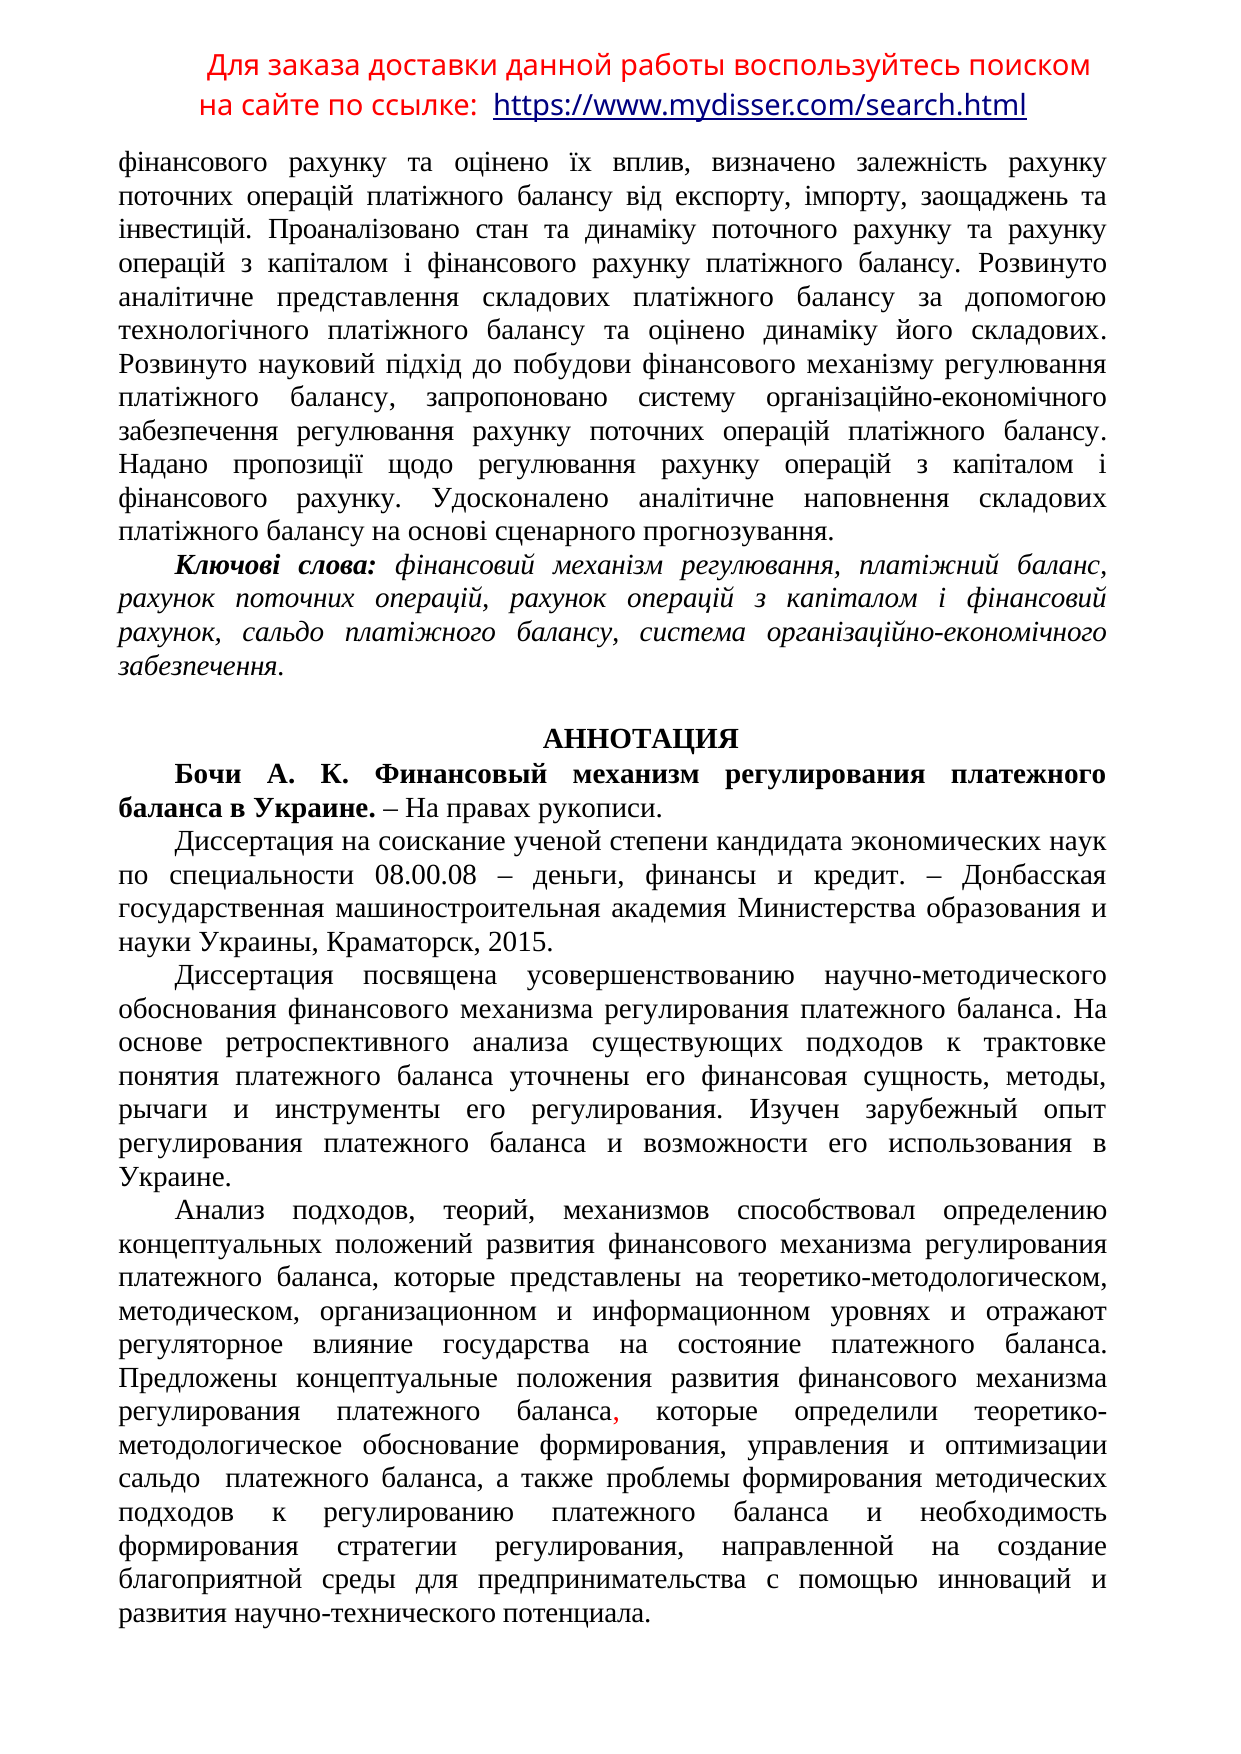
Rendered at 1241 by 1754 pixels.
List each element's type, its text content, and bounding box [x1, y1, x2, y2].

text Ключові слова: фінансовий механізм регулювання, платіжний баланс, рахунок поточних операцій, рахунок операцій з капіталом і фінансовий рахунок, сальдо платіжного балансу, система організаційно-економічного забезпечення. [118, 547, 1107, 681]
text Бочи А. К. Финансовый механизм регулирования платежного баланса в Украине. – На правах рукописи. [118, 756, 1107, 823]
text Диссертация на соискание ученой степени кандидата экономических наук по специальности 08.00.08 – деньги, финансы и кредит. – Донбасская государственная машиностроительная академия Министерства образования и науки Украины, Краматорск, 2015. [118, 823, 1107, 957]
text Диссертация посвящена усовершенствованию научно-методического обоснования финансового механизма регулирования платежного баланса. На основе ретроспективного анализа существующих подходов к трактовке понятия платежного баланса уточнены его финансовая сущность, методы, рычаги и инструменты его регулирования. Изучен зарубежный опыт регулирования платежного баланса и возможности его использования в Украине. [118, 957, 1107, 1192]
text АННОТАЦИЯ [118, 719, 1107, 756]
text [118, 144, 1107, 547]
text Анализ подходов, теорий, механизмов способствовал определению концептуальных положений развития финансового механизма регулирования платежного баланса, которые представлены на теоретико-методологическом, методическом, организационном и информационном уровнях и отражают регуляторное влияние государства на состояние платежного баланса. Предложены концептуальные положения развития финансового механизма регулирования платежного баланса, которые определили теоретико-методологическое обоснование формирования, управления и оптимизации сальдо платежного баланса, а также проблемы формирования методических подходов к регулированию платежного баланса и необходимость формирования стратегии регулирования, направленной на создание благоприятной среды для предпринимательства с помощью инноваций и развития научно-технического потенциала. [118, 1192, 1107, 1628]
